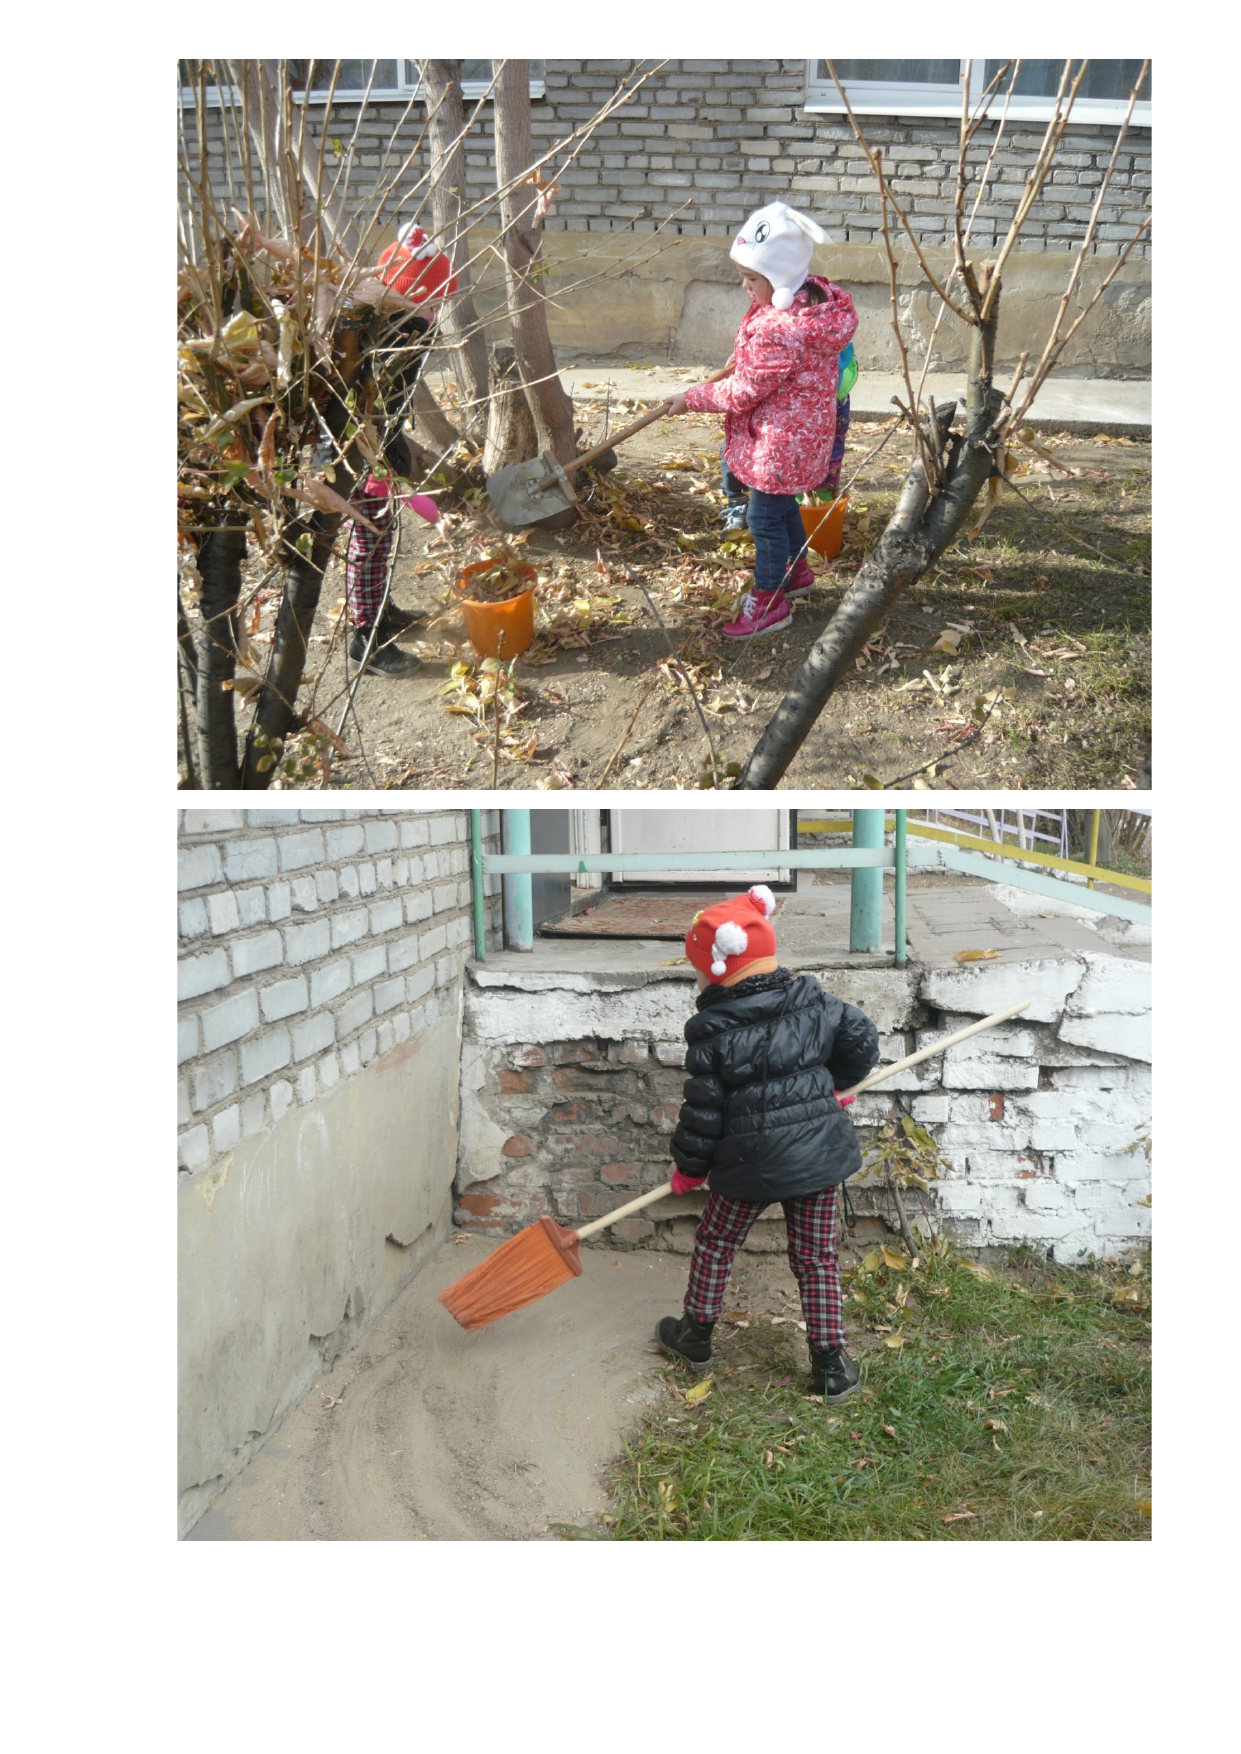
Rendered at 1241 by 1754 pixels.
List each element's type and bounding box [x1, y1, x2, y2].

picture [177, 59, 1152, 790]
picture [177, 809, 1152, 1541]
